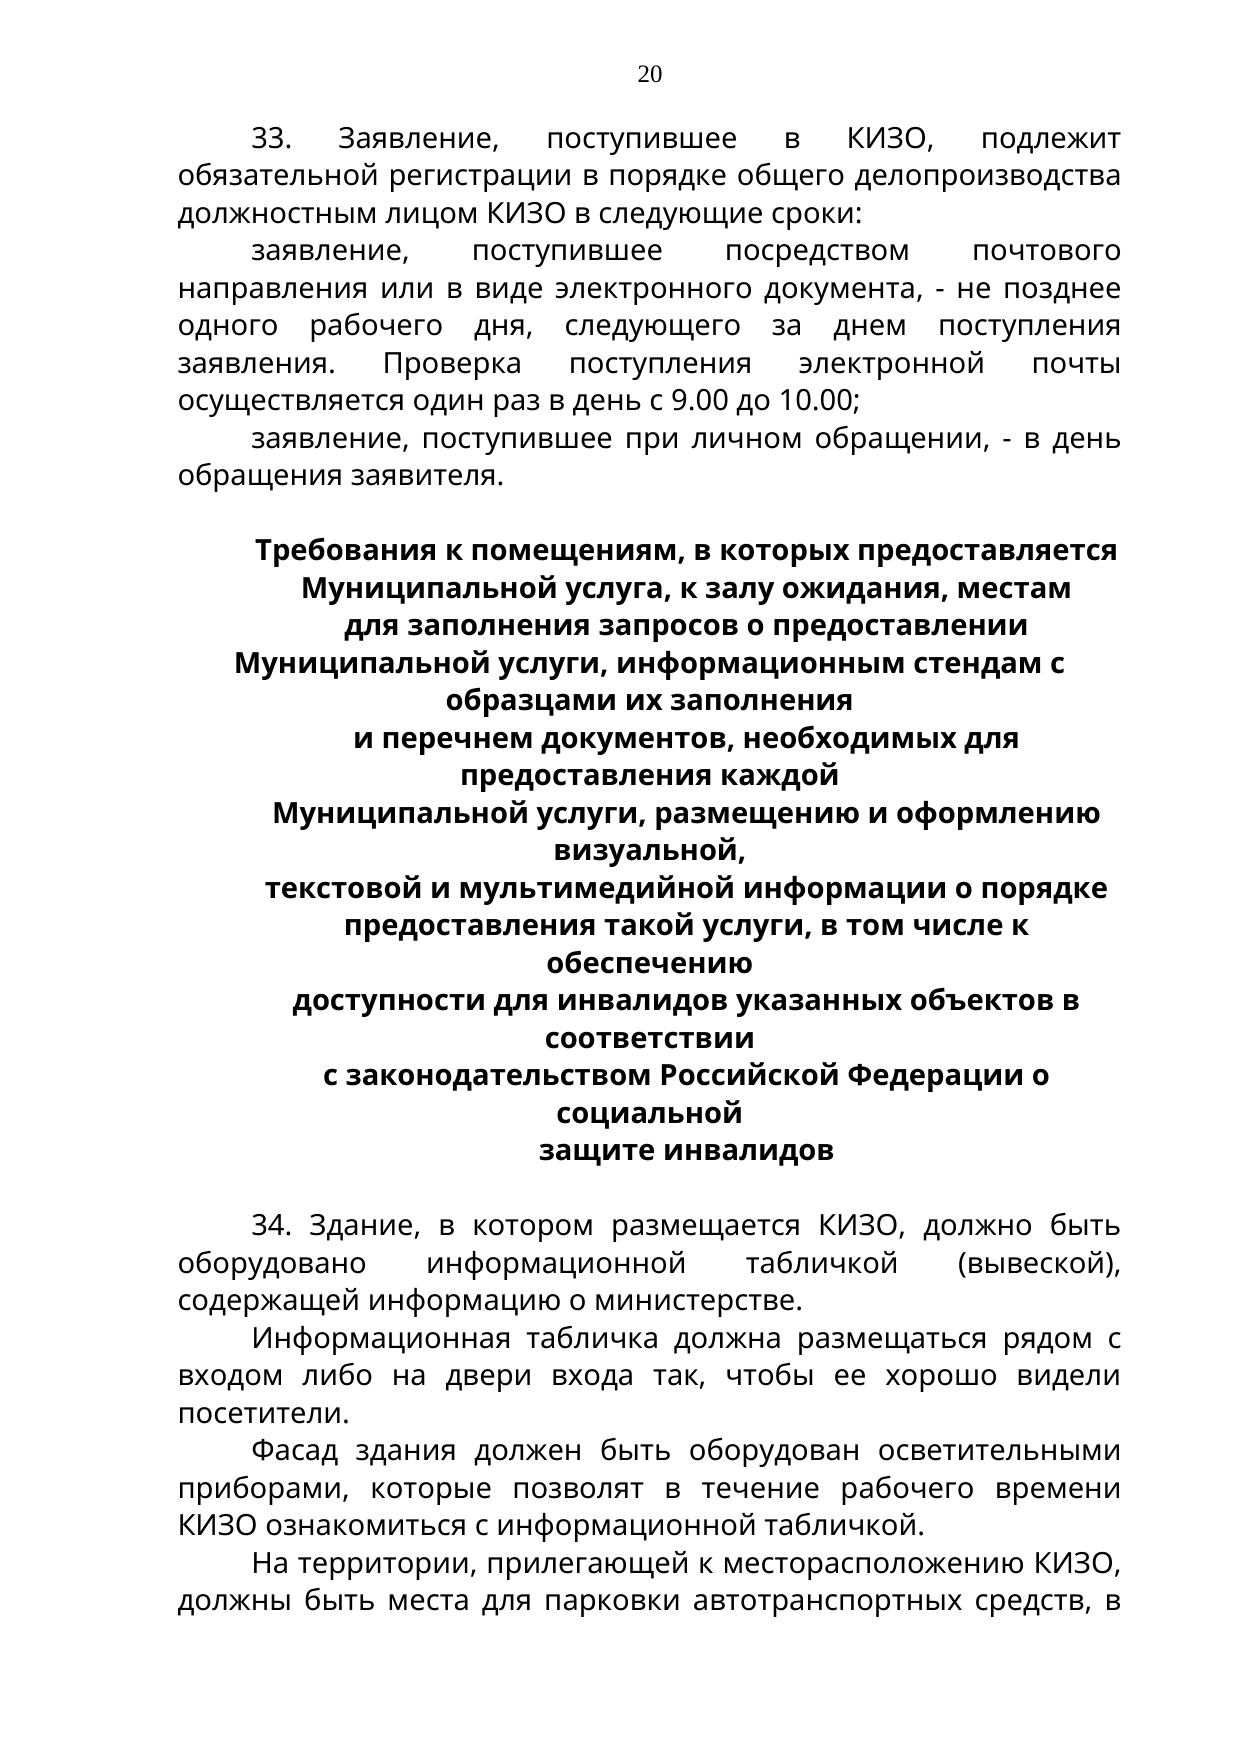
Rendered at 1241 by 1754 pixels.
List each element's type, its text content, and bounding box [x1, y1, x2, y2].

text и перечнем документов, необходимых для предоставления каждой [177, 718, 1122, 793]
text Муниципальной услуга, к залу ожидания, местам [177, 568, 1122, 606]
text Фасад здания должен быть оборудован осветительными приборами, которые позволят в течение рабочего времени КИЗО ознакомиться с информационной табличкой. [177, 1431, 1122, 1543]
text Требования к помещениям, в которых предоставляется [177, 531, 1122, 568]
text с законодательством Российской Федерации о социальной [177, 1056, 1122, 1131]
text защите инвалидов [177, 1131, 1122, 1168]
text 33. Заявление, поступившее в КИЗО, подлежит обязательной регистрации в порядке общего делопроизводства должностным лицом КИЗО в следующие сроки: [177, 118, 1122, 231]
text Информационная табличка должна размещаться рядом с входом либо на двери входа так, чтобы ее хорошо видели посетители. [177, 1318, 1122, 1431]
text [177, 1543, 1122, 1618]
text 34. Здание, в котором размещается КИЗО, должно быть оборудовано информационной табличкой (вывеской), содержащей информацию о министерстве. [177, 1206, 1122, 1318]
text доступности для инвалидов указанных объектов в соответствии [177, 981, 1122, 1056]
text заявление, поступившее посредством почтового направления или в виде электронного документа, - не позднее одного рабочего дня, следующего за днем поступления заявления. Проверка поступления электронной почты осуществляется один раз в день с 9.00 до 10.00; [177, 231, 1122, 418]
text предоставления такой услуги, в том числе к обеспечению [177, 906, 1122, 981]
text для заполнения запросов о предоставлении Муниципальной услуги, информационным стендам с образцами их заполнения [177, 606, 1122, 718]
text текстовой и мультимедийной информации о порядке [177, 868, 1122, 906]
text Муниципальной услуги, размещению и оформлению визуальной, [177, 793, 1122, 868]
text заявление, поступившее при личном обращении, - в день обращения заявителя. [177, 418, 1122, 493]
